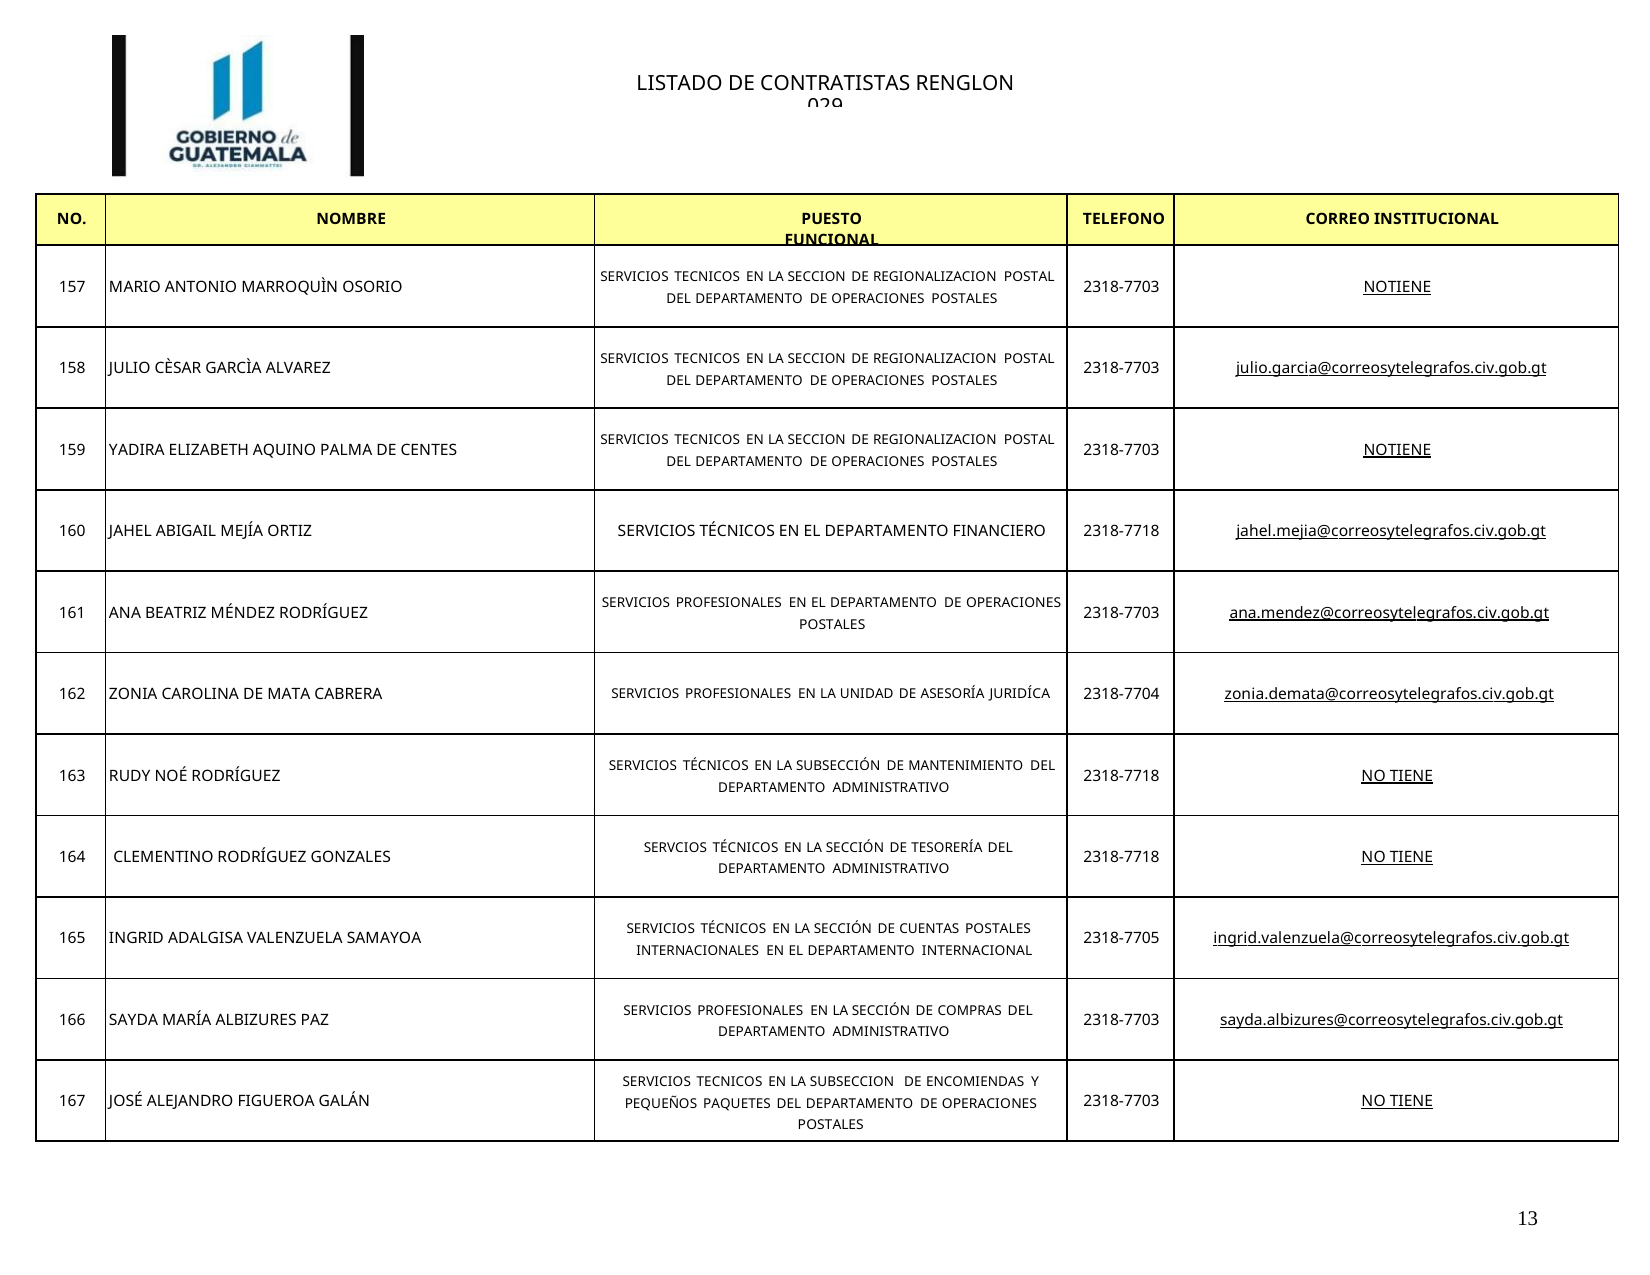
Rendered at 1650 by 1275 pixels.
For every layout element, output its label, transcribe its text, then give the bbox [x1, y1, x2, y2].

table_cell SERVICIOS TÉCNICOS EN EL DEPARTAMENTO FINANCIERO [595, 491, 1066, 570]
table_header TELEFONO [1068, 195, 1173, 244]
table_cell 167 [37, 1061, 105, 1140]
table_cell ZONIA CAROLINA DE MATA CABRERA [106, 653, 594, 733]
table_cell SERVICIOS PROFESIONALES EN LA UNIDAD DE ASESORÍA JURIDÍCA [595, 653, 1066, 733]
table_cell CLEMENTINO RODRÍGUEZ GONZALES [106, 816, 594, 896]
table_cell 2318-7704 [1068, 653, 1173, 733]
table_cell 2318-7718 [1068, 491, 1173, 570]
table_cell 163 [37, 735, 105, 814]
table_cell ANA BEATRIZ MÉNDEZ RODRÍGUEZ [106, 572, 594, 652]
table_cell 2318-7703 [1068, 979, 1173, 1059]
table_cell SERVICIOS TECNICOS EN LA SUBSECCION DE ENCOMIENDAS Y PEQUEÑOS PAQUETES DEL DEPARTAMENTO DE OPERACIONES POSTALES [595, 1061, 1066, 1140]
picture [112, 35, 364, 178]
table_cell SERVICIOS TECNICOS EN LA SECCION DE REGIONALIZACION POSTAL DEL DEPARTAMENTO DE OPERACIONES POSTALES [595, 409, 1066, 489]
table_cell 2318-7703 [1068, 328, 1173, 407]
table_cell 162 [37, 653, 105, 733]
table_cell 158 [37, 328, 105, 407]
table_cell 159 [37, 409, 105, 489]
table_cell NOTIENE [1175, 409, 1618, 489]
table_header CORREO INSTITUCIONAL [1175, 195, 1618, 244]
table_cell RUDY NOÉ RODRÍGUEZ [106, 735, 594, 814]
table_cell 2318-7718 [1068, 816, 1173, 896]
table_cell JOSÉ ALEJANDRO FIGUEROA GALÁN [106, 1061, 594, 1140]
table_cell SERVCIOS TÉCNICOS EN LA SECCIÓN DE TESORERÍA DEL DEPARTAMENTO ADMINISTRATIVO [595, 816, 1066, 896]
table_cell SERVICIOS TÉCNICOS EN LA SECCIÓN DE CUENTAS POSTALES INTERNACIONALES EN EL DEPARTAMENTO INTERNACIONAL [595, 898, 1066, 977]
table_cell 2318-7718 [1068, 735, 1173, 814]
table_cell julio.garcia@correosytelegrafos.civ.gob.gt [1175, 328, 1618, 407]
table_cell NO TIENE [1175, 816, 1618, 896]
table_cell 2318-7703 [1068, 1061, 1173, 1140]
table_cell ana.mendez@correosytelegrafos.civ.gob.gt [1175, 572, 1618, 652]
table_cell SERVICIOS TECNICOS EN LA SECCION DE REGIONALIZACION POSTAL DEL DEPARTAMENTO DE OPERACIONES POSTALES [595, 246, 1066, 326]
table_cell NOTIENE [1175, 246, 1618, 326]
table_cell NO TIENE [1175, 1061, 1618, 1140]
table_cell 157 [37, 246, 105, 326]
table_cell SERVICIOS TÉCNICOS EN LA SUBSECCIÓN DE MANTENIMIENTO DEL DEPARTAMENTO ADMINISTRATIVO [595, 735, 1066, 814]
table_cell 164 [37, 816, 105, 896]
table_cell MARIO ANTONIO MARROQUÌN OSORIO [106, 246, 594, 326]
table_header NO. [37, 195, 105, 244]
table_cell 161 [37, 572, 105, 652]
table_header PUESTO FUNCIONAL [595, 195, 1066, 244]
table_cell ingrid.valenzuela@correosytelegrafos.civ.gob.gt [1175, 898, 1618, 977]
table_cell 2318-7705 [1068, 898, 1173, 977]
table_cell 165 [37, 898, 105, 977]
table_cell 2318-7703 [1068, 246, 1173, 326]
table_cell SERVICIOS TECNICOS EN LA SECCION DE REGIONALIZACION POSTAL DEL DEPARTAMENTO DE OPERACIONES POSTALES [595, 328, 1066, 407]
table_cell 2318-7703 [1068, 572, 1173, 652]
table_cell SERVICIOS PROFESIONALES EN EL DEPARTAMENTO DE OPERACIONES POSTALES [595, 572, 1066, 652]
table_cell sayda.albizures@correosytelegrafos.civ.gob.gt [1175, 979, 1618, 1059]
table_cell SERVICIOS PROFESIONALES EN LA SECCIÓN DE COMPRAS DEL DEPARTAMENTO ADMINISTRATIVO [595, 979, 1066, 1059]
table_cell 166 [37, 979, 105, 1059]
table_cell JULIO CÈSAR GARCÌA ALVAREZ [106, 328, 594, 407]
table_cell zonia.demata@correosytelegrafos.civ.gob.gt [1175, 653, 1618, 733]
table_cell 160 [37, 491, 105, 570]
table_cell SAYDA MARÍA ALBIZURES PAZ [106, 979, 594, 1059]
table_cell NO TIENE [1175, 735, 1618, 814]
table_cell jahel.mejia@correosytelegrafos.civ.gob.gt [1175, 491, 1618, 570]
table_cell 2318-7703 [1068, 409, 1173, 489]
table_cell YADIRA ELIZABETH AQUINO PALMA DE CENTES [106, 409, 594, 489]
table_header NOMBRE [106, 195, 594, 244]
table_cell JAHEL ABIGAIL MEJÍA ORTIZ [106, 491, 594, 570]
table_cell INGRID ADALGISA VALENZUELA SAMAYOA [106, 898, 594, 977]
